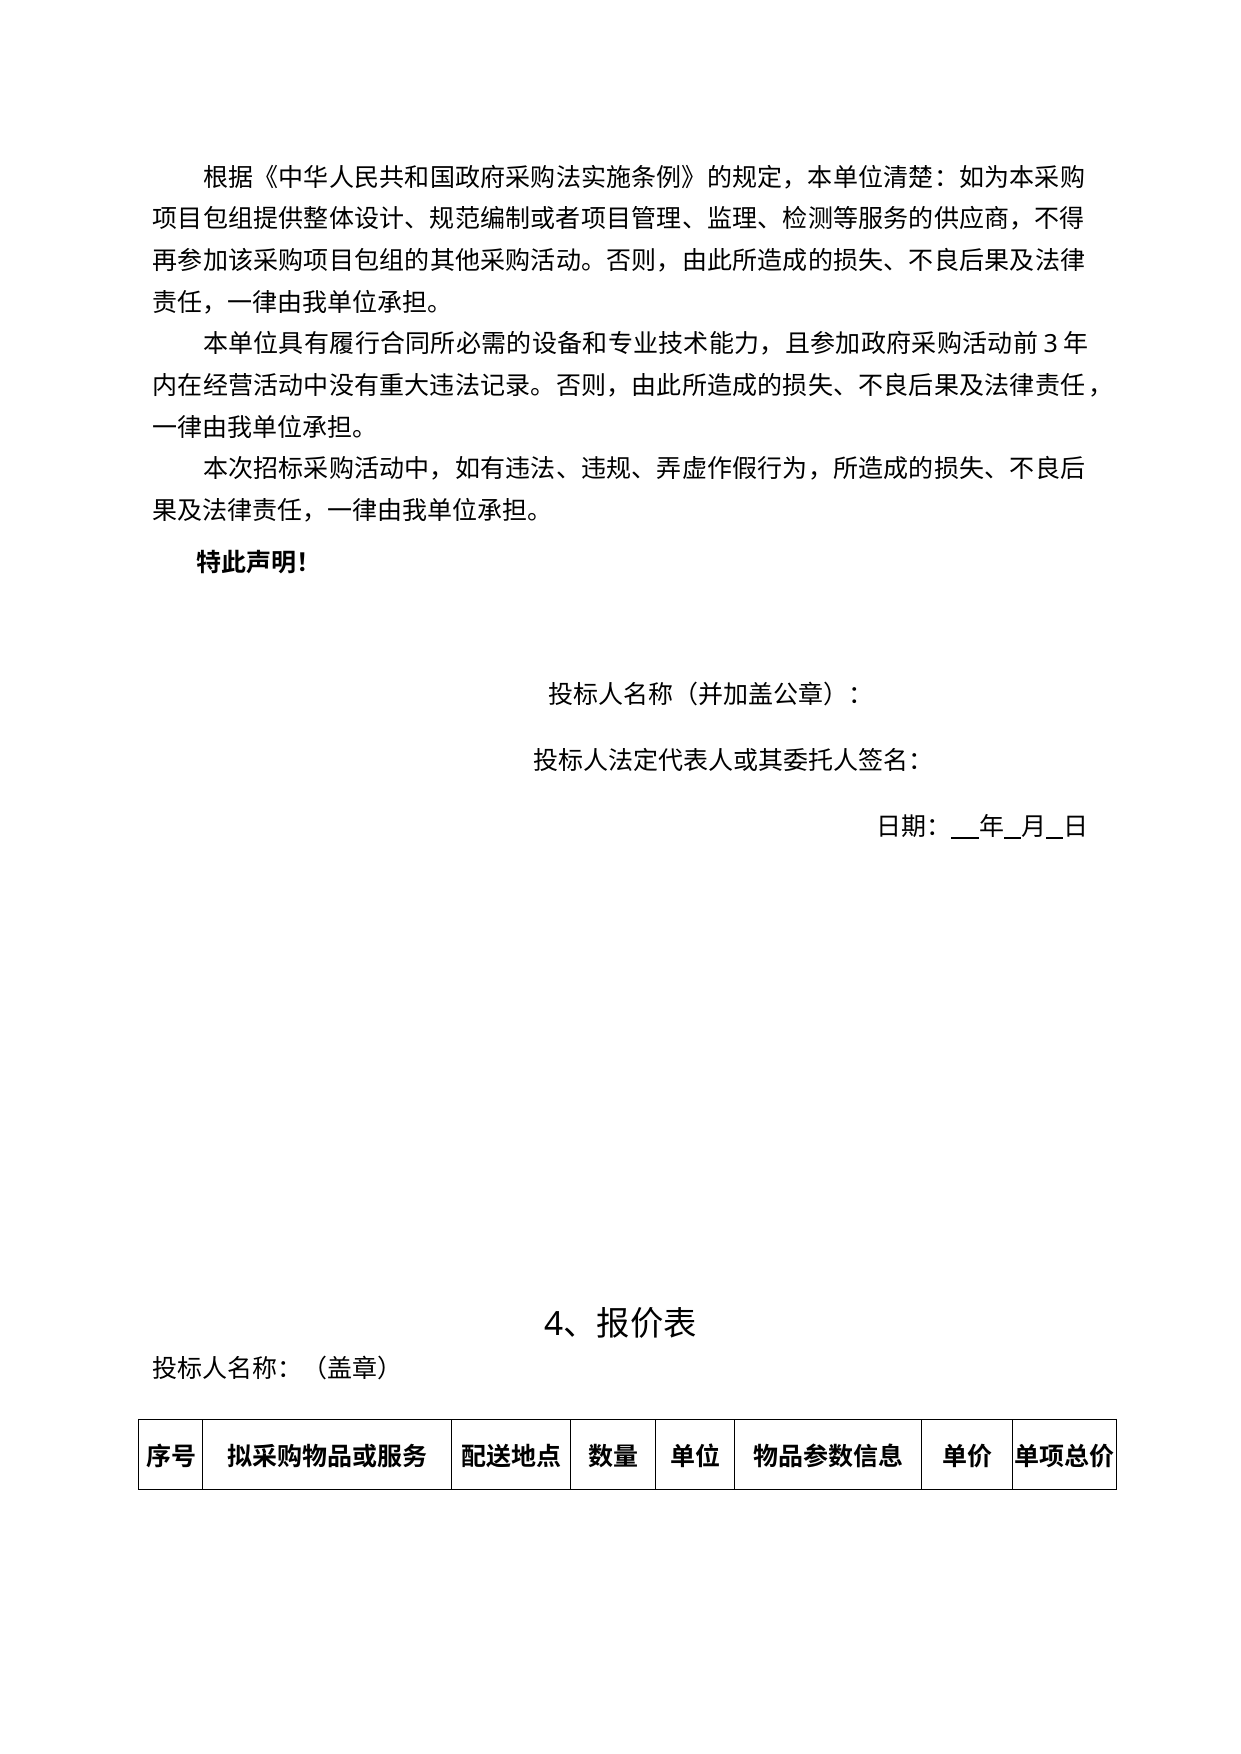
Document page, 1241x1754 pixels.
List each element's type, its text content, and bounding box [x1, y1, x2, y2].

table_header 配送地点 [452, 1420, 570, 1489]
text 日期： 年 月 日 [152, 791, 1088, 857]
text 根据《中华人民共和国政府采购法实施条例》的规定，本单位清楚：如为本采购项目包组提供整体设计、规范编制或者项目管理、监理、检测等服务的供应商，不得再参加该采购项目包组的其他采购活动。否则，由此所造成的损失、不良后果及法律责任，一律由我单位承担。 [152, 153, 1088, 319]
table_header 数量 [571, 1420, 655, 1489]
table_header 单位 [656, 1420, 734, 1489]
text 投标人法定代表人或其委托人签名： [152, 725, 1088, 791]
text 投标人名称（并加盖公章）： [152, 659, 1088, 725]
text 本次招标采购活动中，如有违法、违规、弄虚作假行为，所造成的损失、不良后果及法律责任，一律由我单位承担。 [152, 444, 1088, 528]
table_header 物品参数信息 [735, 1420, 921, 1489]
text 投标人名称：（盖章） [152, 1344, 1088, 1386]
table_header 序号 [139, 1420, 202, 1489]
subtitle 4、报价表 [152, 1302, 1088, 1344]
table_header 单价 [922, 1420, 1012, 1489]
text 本单位具有履行合同所必需的设备和专业技术能力，且参加政府采购活动前3年内在经营活动中没有重大违法记录。否则，由此所造成的损失、不良后果及法律责任，一律由我单位承担。 [152, 319, 1088, 444]
text 特此声明！ [152, 528, 1088, 594]
table_header 单项总价 [1013, 1420, 1116, 1489]
table_header 拟采购物品或服务 [203, 1420, 451, 1489]
